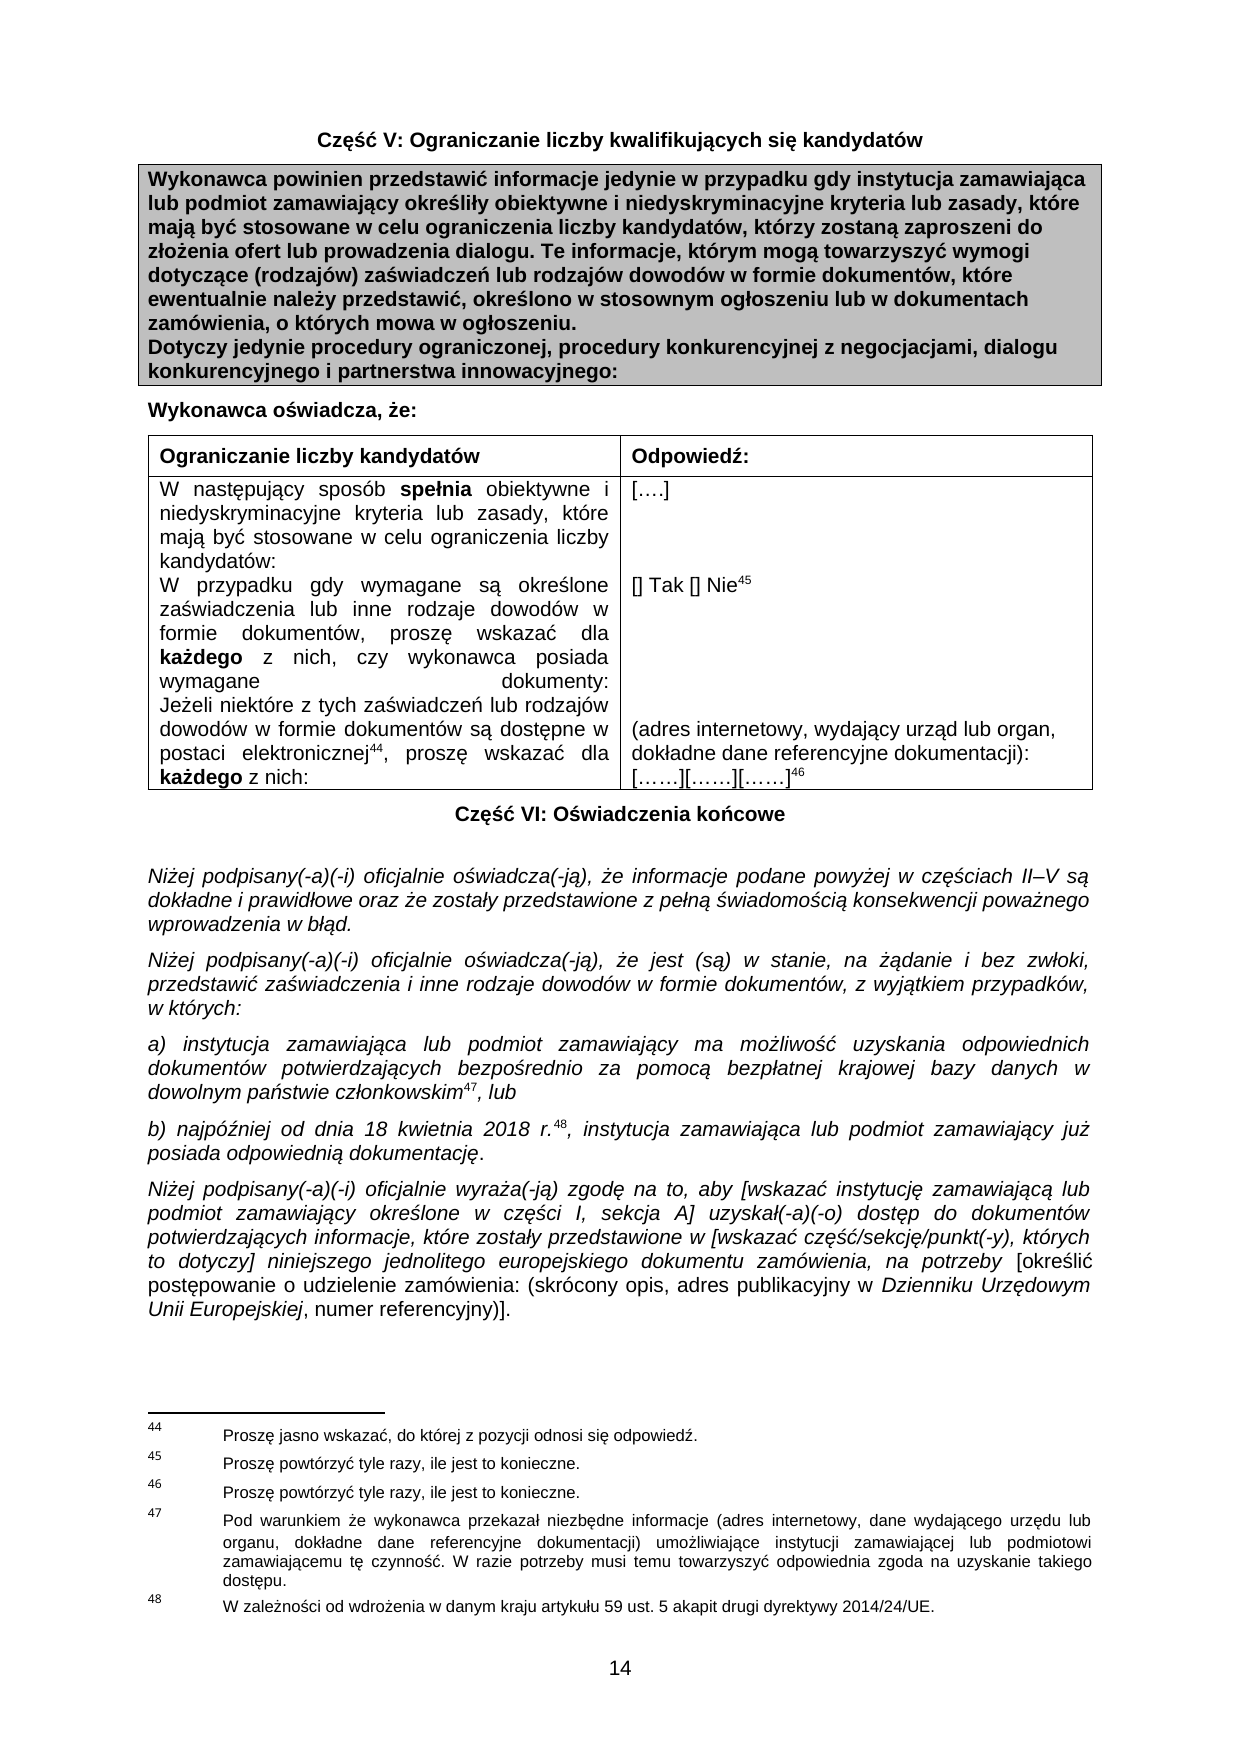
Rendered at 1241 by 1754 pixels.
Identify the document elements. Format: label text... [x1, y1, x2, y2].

text Niżej podpisany(-a)(-i) oficjalnie oświadcza(-ją), że informacje podane powyżej w częściach II–V są dokładne i prawidłowe oraz że zostały przedstawione z pełną świadomością konsekwencji poważnego wprowadzenia w błąd. [148, 863, 1093, 935]
text Wykonawca oświadcza, że: [148, 398, 1093, 422]
text Niżej podpisany(-a)(-i) oficjalnie wyraża(-ją) zgodę na to, aby [wskazać instytucję zamawiającą lub podmiot zamawiający określone w części I, sekcja A] uzyskał(-a)(-o) dostęp do dokumentów potwierdzających informacje, które zostały przedstawione w [wskazać część/sekcję/punkt(-y), których to dotyczy] niniejszego jednolitego europejskiego dokumentu zamówienia, na potrzeby [określić postępowanie o udzielenie zamówienia: (skrócony opis, adres publikacyjny w Dzienniku Urzędowym Unii Europejskiej, numer referencyjny)]. [148, 1177, 1093, 1321]
table_cell [….] [] Tak [] Nie (adres internetowy, wydający urząd lub organ, dokładne dane referencyjne dokumentacji): [……][……][……] [621, 477, 1092, 788]
title Część VI: Oświadczenia końcowe [148, 802, 1093, 826]
table_header Ograniczanie liczby kandydatów [149, 436, 620, 476]
title Część V: Ograniczanie liczby kwalifikujących się kandydatów [148, 127, 1093, 151]
text Wykonawca powinien przedstawić informacje jedynie w przypadku gdy instytucja zamawiająca lub podmiot zamawiający określiły obiektywne i niedyskryminacyjne kryteria lub zasady, które mają być stosowane w celu ograniczenia liczby kandydatów, którzy zostaną zaproszeni do złożenia ofert lub prowadzenia dialogu. Te informacje, którym mogą towarzyszyć wymogi dotyczące (rodzajów) zaświadczeń lub rodzajów dowodów w formie dokumentów, które ewentualnie należy przedstawić, określono w stosownym ogłoszeniu lub w dokumentach zamówienia, o których mowa w ogłoszeniu. Dotyczy jedynie procedury ograniczonej, procedury konkurencyjnej z negocjacjami, dialogu konkurencyjnego i partnerstwa innowacyjnego: [139, 165, 1101, 385]
table_cell W następujący sposób spełnia obiektywne i niedyskryminacyjne kryteria lub zasady, które mają być stosowane w celu ograniczenia liczby kandydatów: W przypadku gdy wymagane są określone zaświadczenia lub inne rodzaje dowodów w formie dokumentów, proszę wskazać dla każdego z nich, czy wykonawca posiada wymagane dokumenty: Jeżeli niektóre z tych zaświadczeń lub rodzajów dowodów w formie dokumentów są dostępne w postaci elektronicznej, proszę wskazać dla każdego z nich: [149, 477, 620, 788]
table_header Odpowiedź: [621, 436, 1092, 476]
text Niżej podpisany(-a)(-i) oficjalnie oświadcza(-ją), że jest (są) w stanie, na żądanie i bez zwłoki, przedstawić zaświadczenia i inne rodzaje dowodów w formie dokumentów, z wyjątkiem przypadków, w których: [148, 948, 1093, 1020]
text b) najpóźniej od dnia 18 kwietnia 2018 r., instytucja zamawiająca lub podmiot zamawiający już posiada odpowiednią dokumentację. [148, 1117, 1093, 1164]
text a) instytucja zamawiająca lub podmiot zamawiający ma możliwość uzyskania odpowiednich dokumentów potwierdzających bezpośrednio za pomocą bezpłatnej krajowej bazy danych w dowolnym państwie członkowskim, lub [148, 1032, 1093, 1104]
